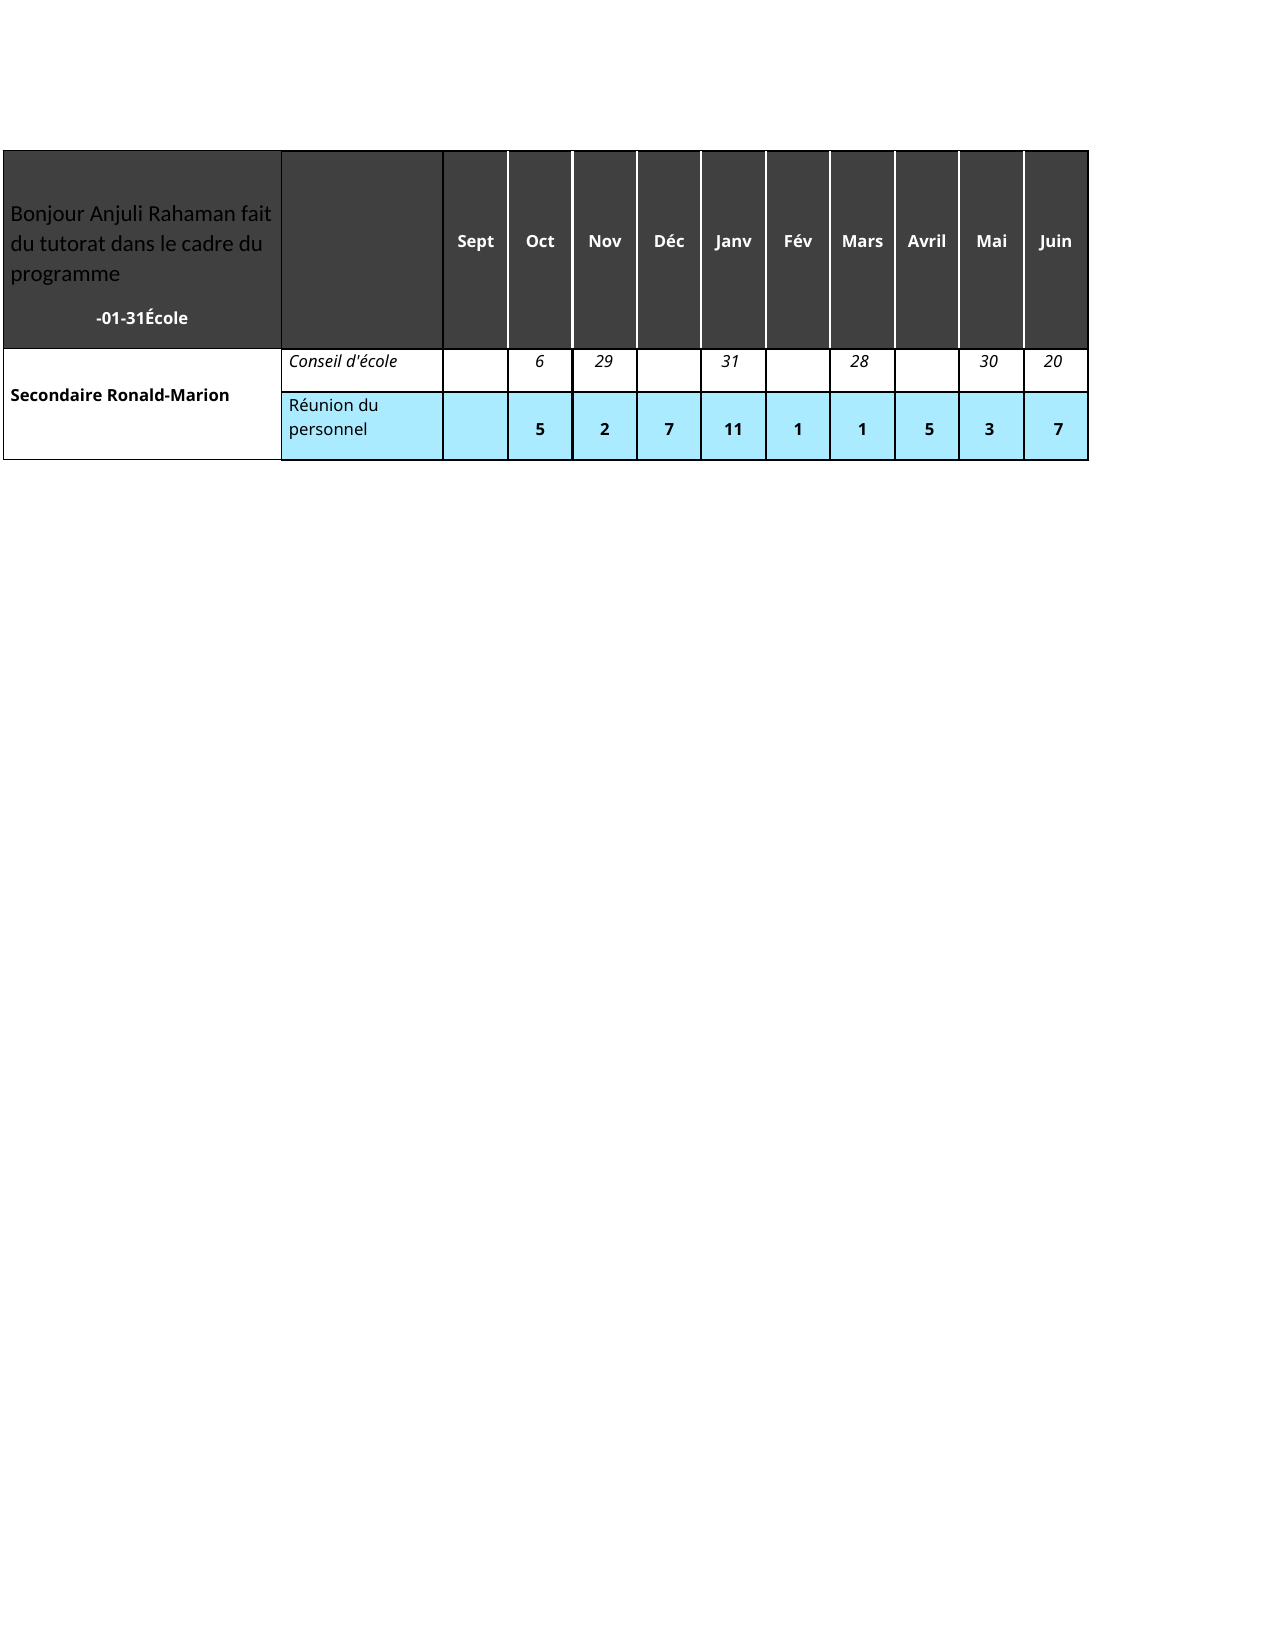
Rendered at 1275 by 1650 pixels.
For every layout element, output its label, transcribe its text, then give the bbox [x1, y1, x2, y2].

table_header [282, 152, 442, 348]
table_cell 31 [702, 350, 765, 391]
table_header Mai [960, 152, 1023, 348]
table_cell 20 [1025, 350, 1087, 391]
table_cell 30 [960, 350, 1023, 391]
table_cell Conseil d'école [282, 350, 442, 391]
table_cell 7 [638, 393, 700, 459]
table_cell [896, 350, 958, 391]
table_cell 5 [509, 393, 571, 459]
table_cell 1 [767, 393, 829, 459]
table_header Oct [509, 152, 571, 348]
table_header Bonjour Anjuli Rahaman fait du tutorat dans le cadre du programme -01-31École [4, 151, 281, 348]
table_cell Réunion du personnel [282, 393, 442, 459]
table_header Fév [767, 152, 829, 348]
table_cell 3 [960, 393, 1023, 459]
table_header Sept [444, 152, 507, 348]
table_header Juin [1025, 152, 1087, 348]
table_cell 7 [1025, 393, 1087, 459]
table_cell [638, 350, 700, 391]
table_header Janv [702, 152, 765, 348]
table_cell [767, 350, 829, 391]
table_cell 29 [574, 350, 636, 391]
table_cell 6 [509, 350, 571, 391]
table_cell [444, 393, 507, 459]
table_cell 28 [831, 350, 894, 391]
table_cell 11 [702, 393, 765, 459]
table_cell 2 [574, 393, 636, 459]
table_cell [444, 350, 507, 391]
table_header Déc [638, 152, 700, 348]
table_header Nov [574, 152, 636, 348]
table_cell Secondaire Ronald-Marion [4, 349, 281, 459]
table_header Mars [831, 152, 894, 348]
table_header Avril [896, 152, 958, 348]
table_cell 1 [831, 393, 894, 459]
table_cell 5 [896, 393, 958, 459]
